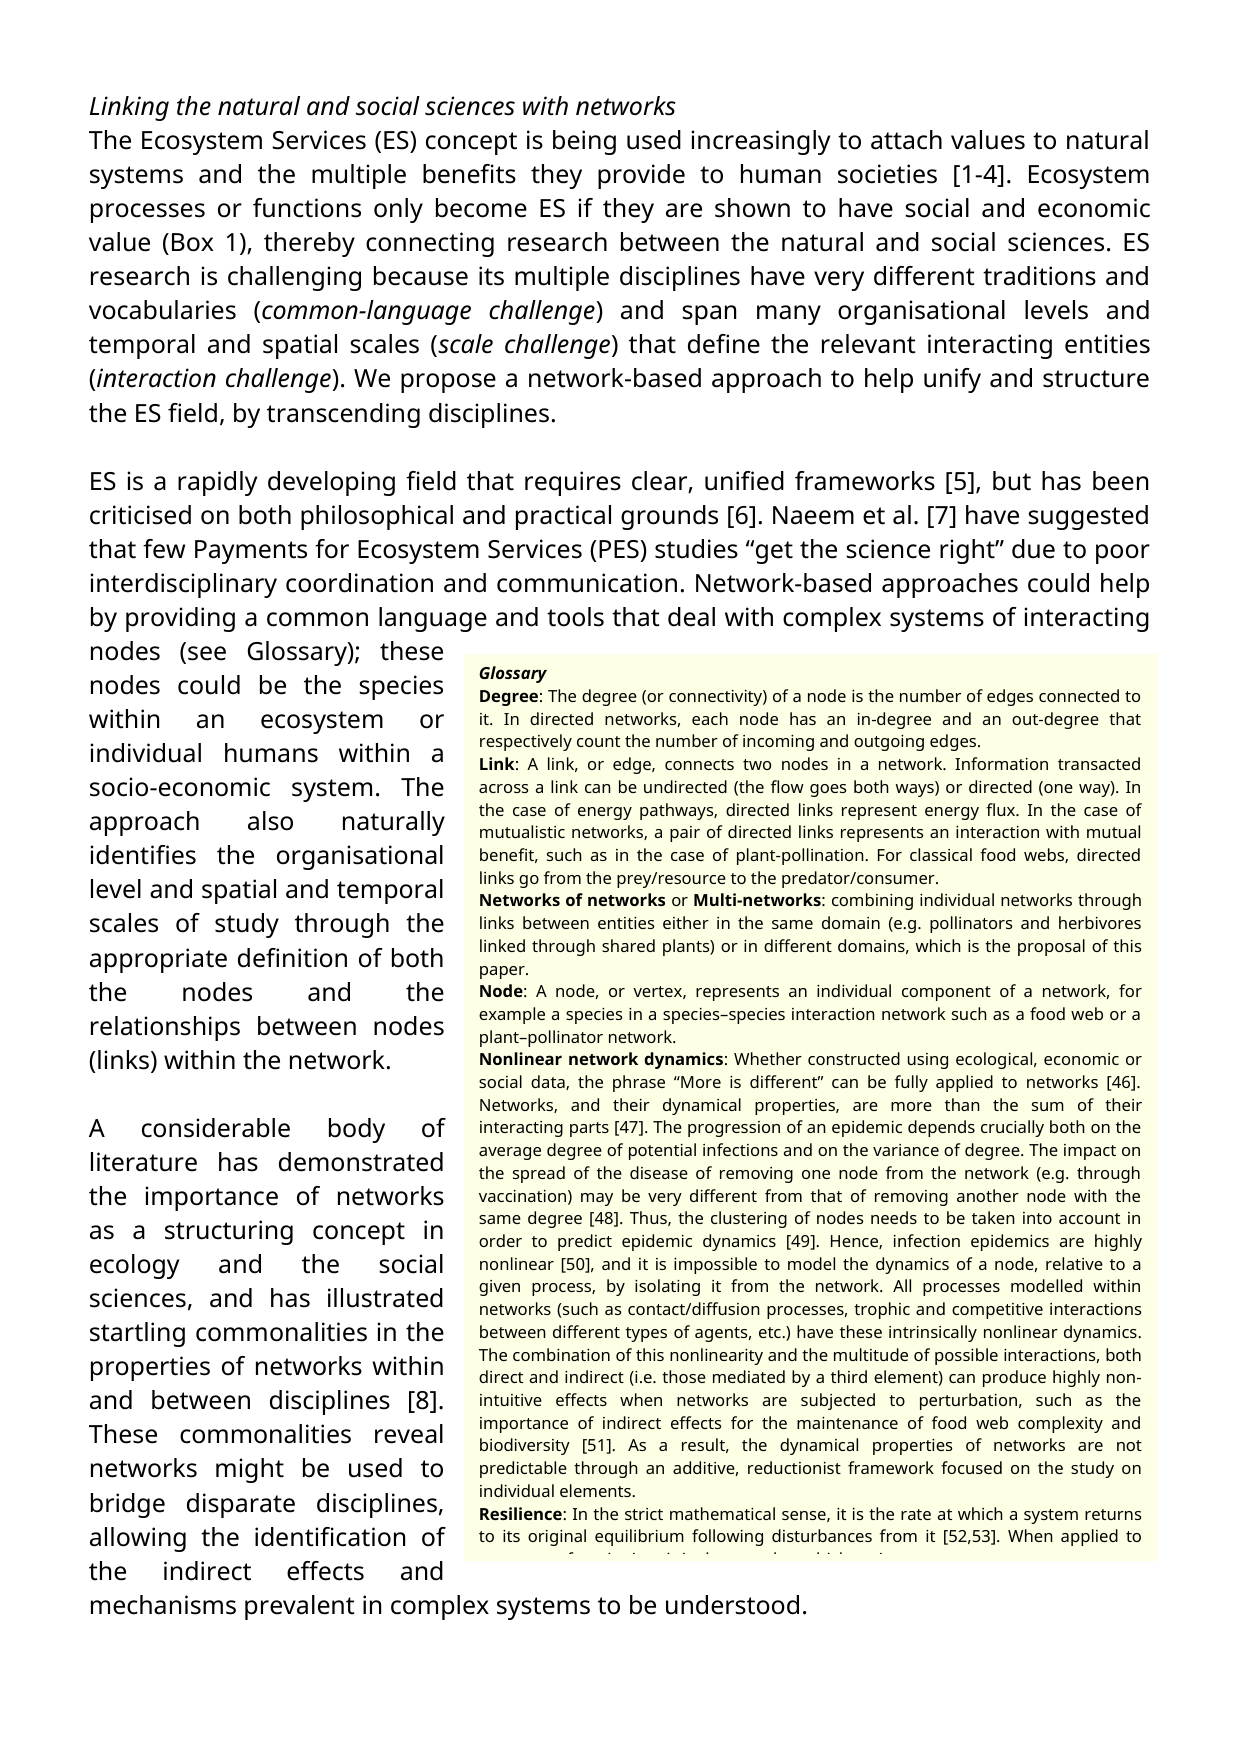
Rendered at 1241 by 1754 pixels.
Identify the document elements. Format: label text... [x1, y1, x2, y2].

text Linking the natural and social sciences with networks [89, 89, 1152, 123]
text ES is a rapidly developing field that requires clear, unified frameworks [5], but has been criticised on both philosophical and practical grounds [6]. Naeem et al. [7] have suggested that few Payments for Ecosystem Services (PES) studies “get the science right” due to poor interdisciplinary coordination and communication. Network-based approaches could help by providing a common language and tools that deal with complex systems of interacting nodes (see Glossary); these nodes could be the species within an ecosystem or individual humans within a socio-economic system. The approach also naturally identifies the organisational level and spatial and temporal scales of study through the appropriate definition of both the nodes and the relationships between nodes (links) within the network. [463, 1111, 1152, 1561]
text The Ecosystem Services (ES) concept is being used increasingly to attach values to natural systems and the multiple benefits they provide to human societies [1-4]. Ecosystem processes or functions only become ES if they are shown to have social and economic value (Box 1), thereby connecting research between the natural and social sciences. ES research is challenging because its multiple disciplines have very different traditions and vocabularies (common-language challenge) and span many organisational levels and temporal and spatial scales (scale challenge) that define the relevant interacting entities (interaction challenge). We propose a network-based approach to help unify and structure the ES field, by transcending disciplines. [89, 123, 1152, 429]
text ES is a rapidly developing field that requires clear, unified frameworks [5], but has been criticised on both philosophical and practical grounds [6]. Naeem et al. [7] have suggested that few Payments for Ecosystem Services (PES) studies “get the science right” due to poor interdisciplinary coordination and communication. Network-based approaches could help by providing a common language and tools that deal with complex systems of interacting nodes (see Glossary); these nodes could be the species within an ecosystem or individual humans within a socio-economic system. The approach also naturally identifies the organisational level and spatial and temporal scales of study through the appropriate definition of both the nodes and the relationships between nodes (links) within the network. [89, 463, 1152, 1076]
text A considerable body of literature has demonstrated the importance of networks as a structuring concept in ecology and the social sciences, and has illustrated startling commonalities in the properties of networks within and between disciplines [8]. These commonalities reveal networks might be used to bridge disparate disciplines, allowing the identification of the indirect effects and mechanisms prevalent in complex systems to be understood. [89, 1111, 1152, 1621]
text The Ecosystem Services (ES) concept is being used increasingly to attach values to natural systems and the multiple benefits they provide to human societies [1-4]. Ecosystem processes or functions only become ES if they are shown to have social and economic value (Box 1), thereby connecting research between the natural and social sciences. ES research is challenging because its multiple disciplines have very different traditions and vocabularies (common-language challenge) and span many organisational levels and temporal and spatial scales (scale challenge) that define the relevant interacting entities (interaction challenge). We propose a network-based approach to help unify and structure the ES field, by transcending disciplines. [463, 654, 1152, 1076]
